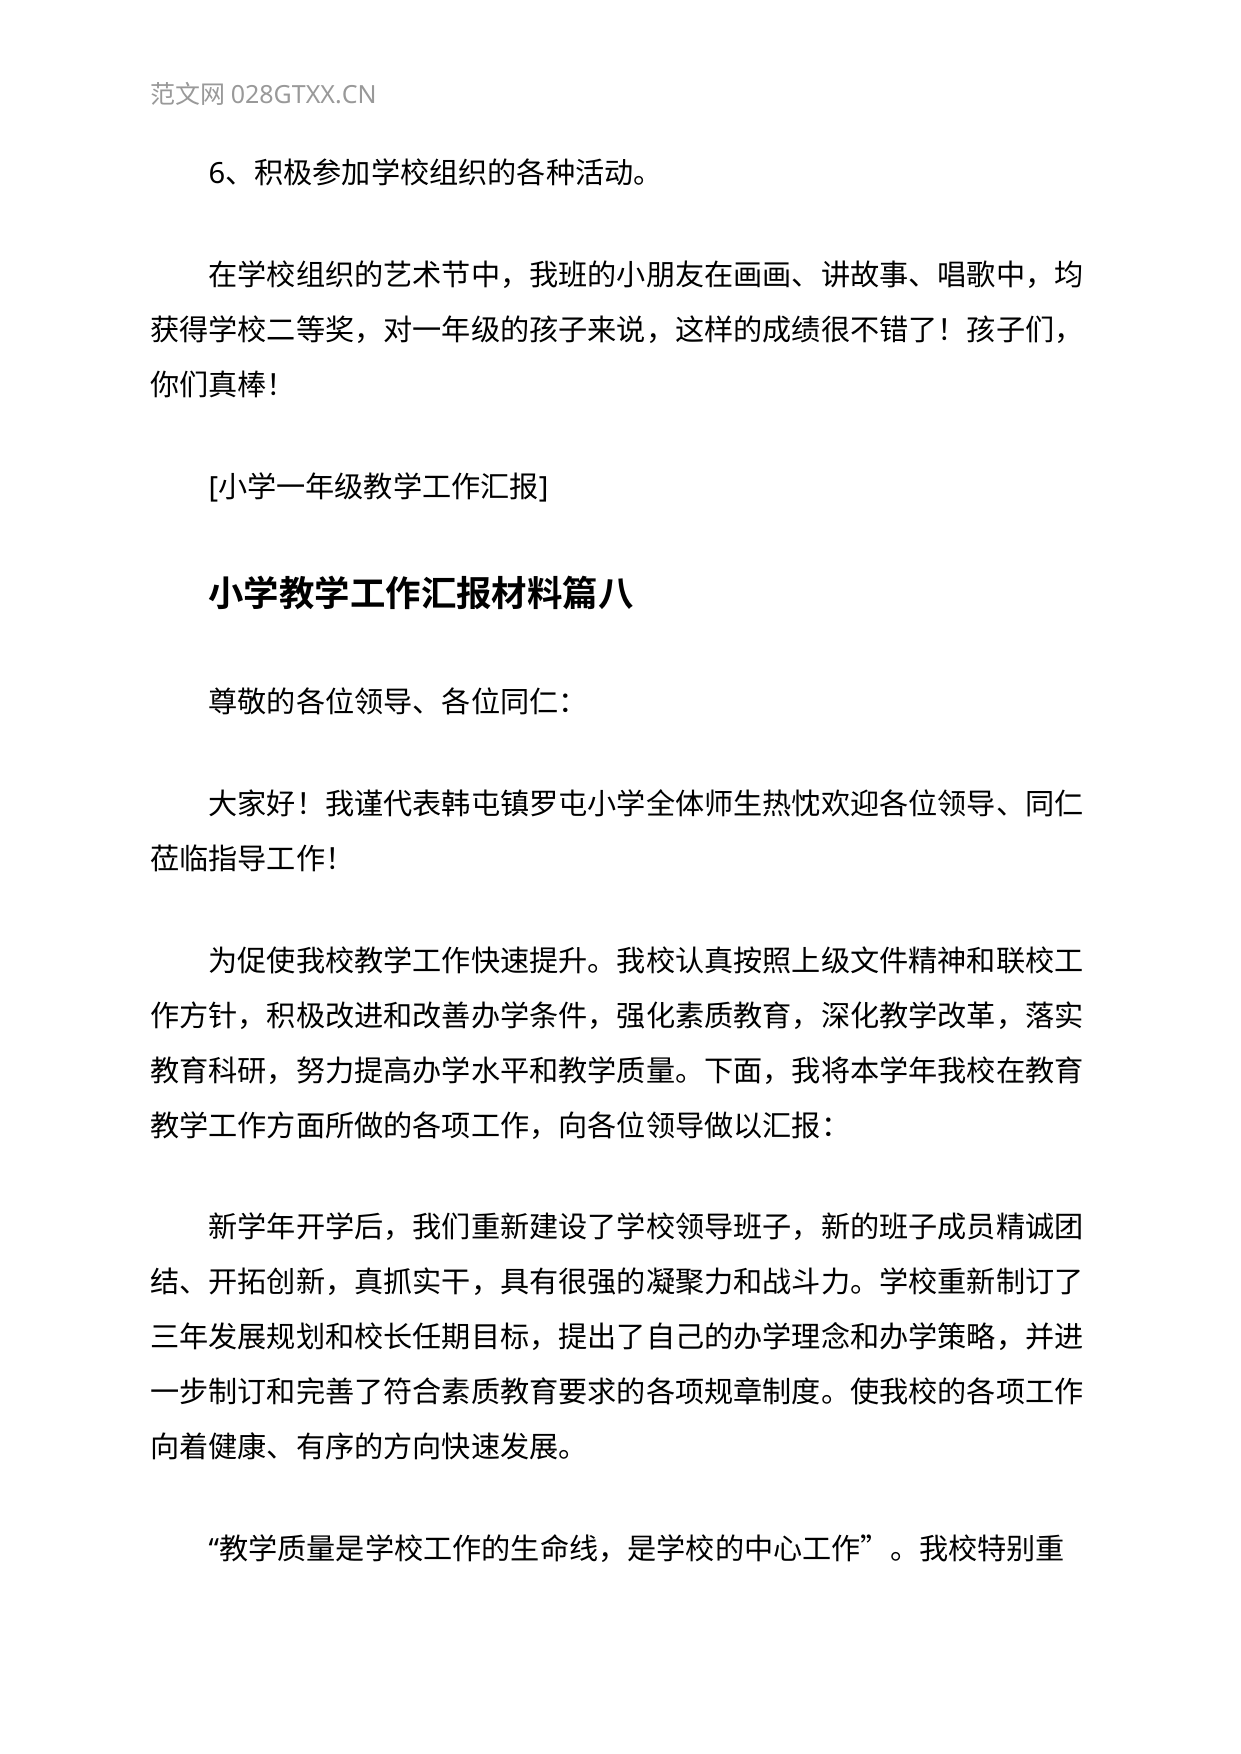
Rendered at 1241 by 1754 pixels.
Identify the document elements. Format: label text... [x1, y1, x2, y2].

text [150, 1525, 1090, 1568]
text 大家好！我谨代表韩屯镇罗屯小学全体师生热忱欢迎各位领导、同仁莅临指导工作！ [150, 781, 1090, 878]
text 在学校组织的艺术节中，我班的小朋友在画画、讲故事、唱歌中，均获得学校二等奖，对一年级的孩子来说，这样的成绩很不错了！孩子们，你们真棒！ [150, 252, 1090, 404]
text 小学教学工作汇报材料篇八 [150, 566, 1090, 617]
text 为促使我校教学工作快速提升。我校认真按照上级文件精神和联校工作方针，积极改进和改善办学条件，强化素质教育，深化教学改革，落实教育科研，努力提高办学水平和教学质量。下面，我将本学年我校在教育教学工作方面所做的各项工作，向各位领导做以汇报： [150, 937, 1090, 1144]
text 尊敬的各位领导、各位同仁： [150, 679, 1090, 721]
text [小学一年级教学工作汇报] [150, 463, 1090, 506]
text 新学年开学后，我们重新建设了学校领导班子，新的班子成员精诚团结、开拓创新，真抓实干，具有很强的凝聚力和战斗力。学校重新制订了三年发展规划和校长任期目标，提出了自己的办学理念和办学策略，并进一步制订和完善了符合素质教育要求的各项规章制度。使我校的各项工作向着健康、有序的方向快速发展。 [150, 1204, 1090, 1466]
text 6、积极参加学校组织的各种活动。 [150, 150, 1090, 192]
